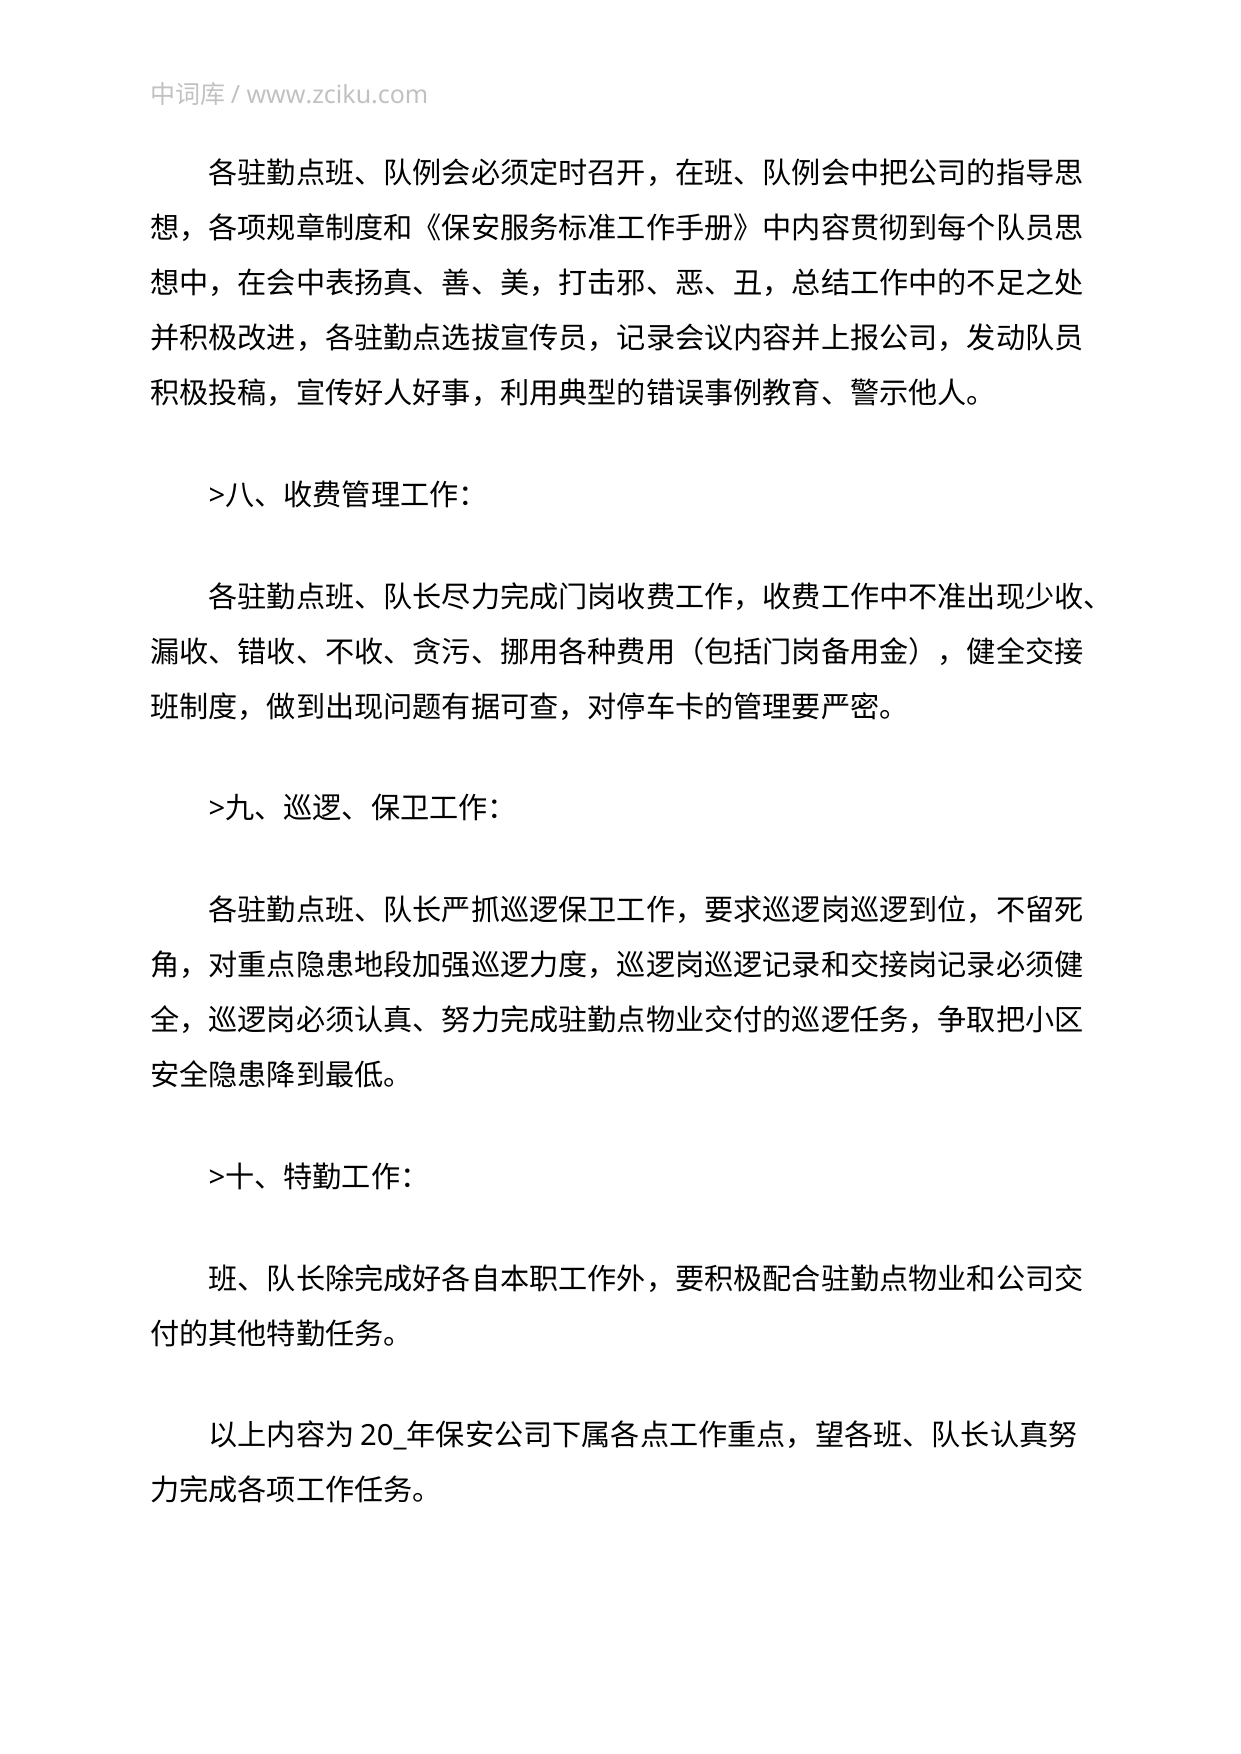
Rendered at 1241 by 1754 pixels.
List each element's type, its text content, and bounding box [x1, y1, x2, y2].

text 各驻勤点班、队例会必须定时召开，在班、队例会中把公司的指导思想，各项规章制度和《保安服务标准工作手册》中内容贯彻到每个队员思想中，在会中表扬真、善、美，打击邪、恶、丑，总结工作中的不足之处并积极改进，各驻勤点选拔宣传员，记录会议内容并上报公司，发动队员积极投稿，宣传好人好事，利用典型的错误事例教育、警示他人。 [150, 150, 1090, 412]
text 各驻勤点班、队长严抓巡逻保卫工作，要求巡逻岗巡逻到位，不留死角，对重点隐患地段加强巡逻力度，巡逻岗巡逻记录和交接岗记录必须健全，巡逻岗必须认真、努力完成驻勤点物业交付的巡逻任务，争取把小区安全隐患降到最低。 [150, 887, 1090, 1094]
text >八、收费管理工作： [150, 471, 1090, 514]
text 班、队长除完成好各自本职工作外，要积极配合驻勤点物业和公司交付的其他特勤任务。 [150, 1255, 1090, 1352]
text >九、巡逻、保卫工作： [150, 785, 1090, 827]
text >十、特勤工作： [150, 1153, 1090, 1196]
text 以上内容为20_年保安公司下属各点工作重点，望各班、队长认真努力完成各项工作任务。 [150, 1412, 1090, 1509]
text 各驻勤点班、队长尽力完成门岗收费工作，收费工作中不准出现少收、漏收、错收、不收、贪污、挪用各种费用（包括门岗备用金），健全交接班制度，做到出现问题有据可查，对停车卡的管理要严密。 [150, 573, 1090, 725]
